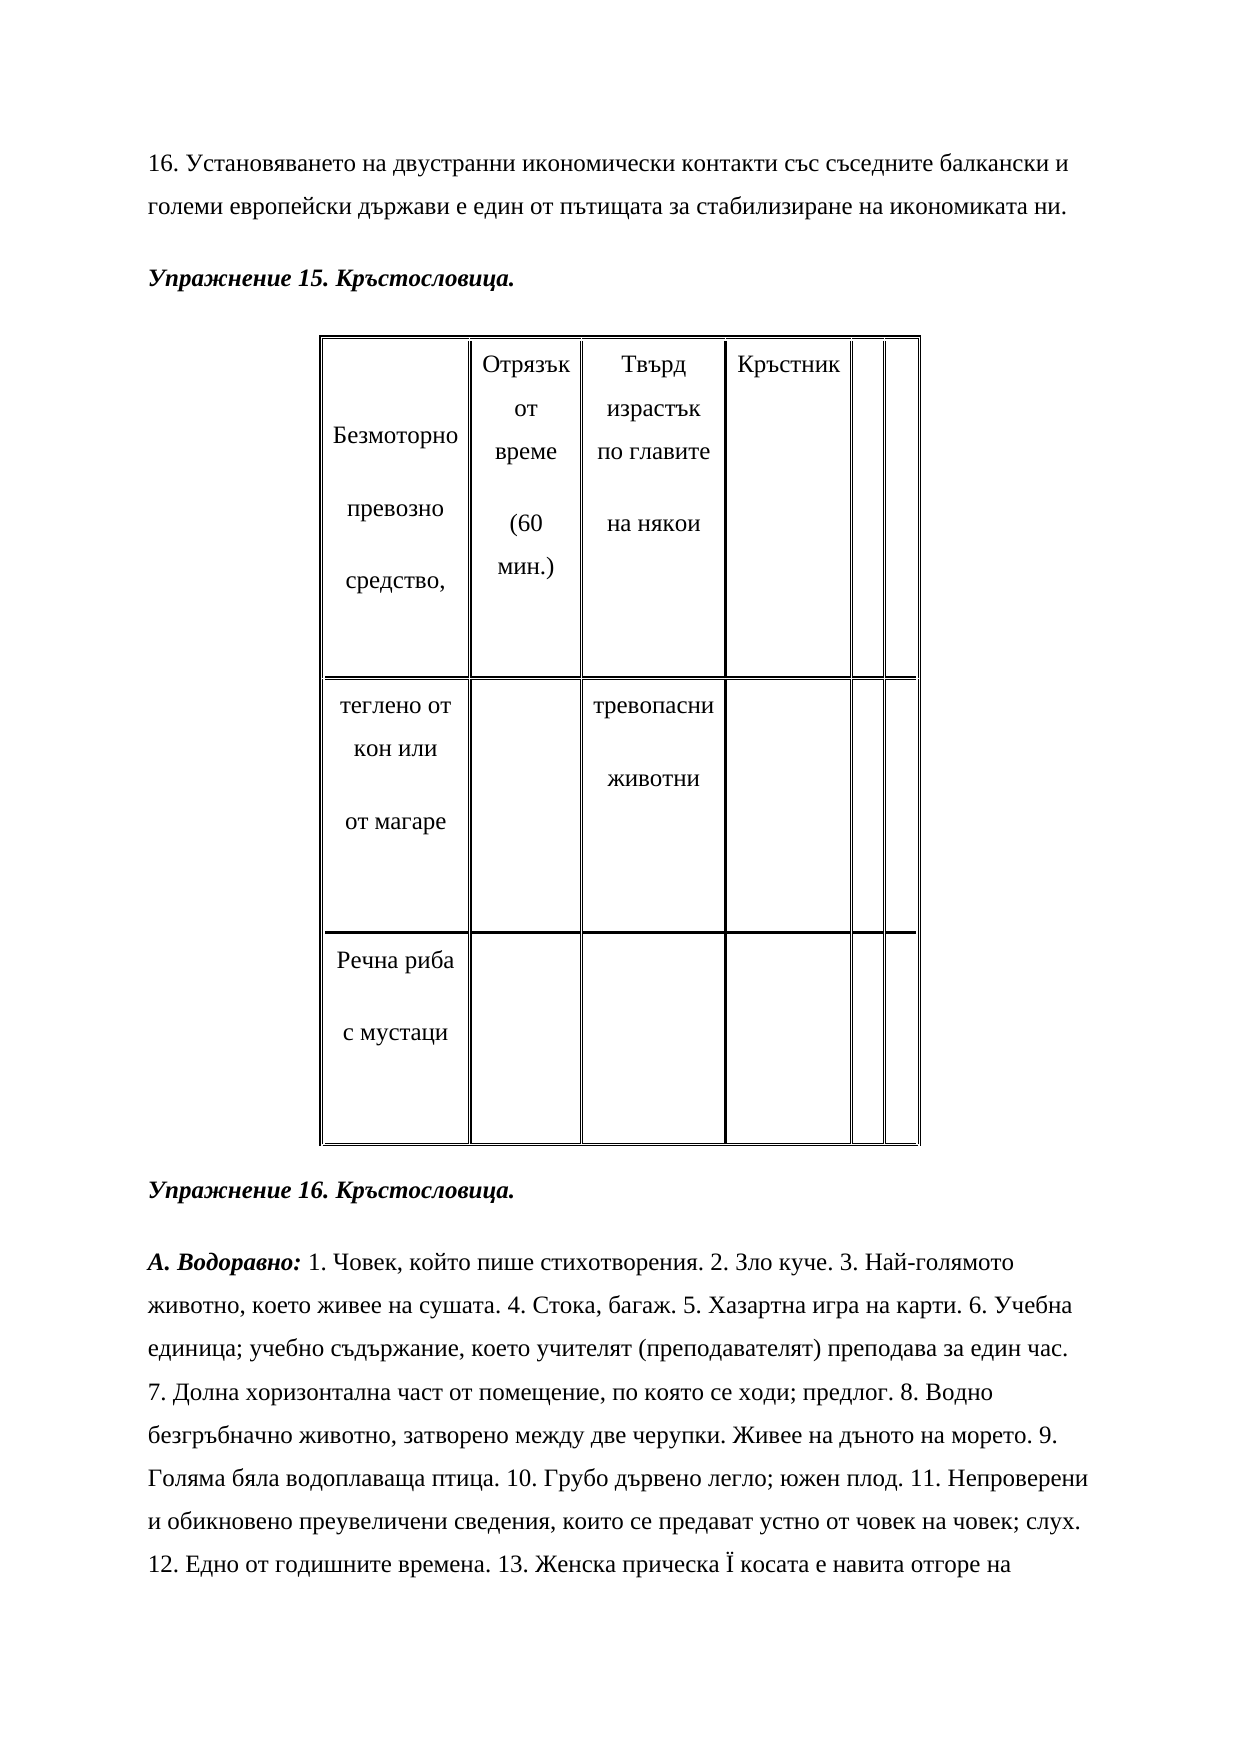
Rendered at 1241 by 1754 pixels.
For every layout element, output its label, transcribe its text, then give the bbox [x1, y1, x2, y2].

table_cell Речна риба с мустаци  [323, 931, 468, 1142]
text Упражнение 15. Кръстословица. [148, 263, 1093, 292]
table_cell [472, 934, 580, 1142]
table_cell [886, 676, 918, 931]
table_header [885, 339, 918, 676]
text 16. Установяването на двустранни икономически контакти със съседните балкански и големи европейски държави е един от пътищата за стабилизиране на икономиката ни. [148, 148, 1093, 219]
table_cell [853, 934, 883, 1142]
table_cell [583, 934, 724, 1142]
table_header Отрязък от време (60 мин.)  [470, 339, 582, 676]
table_header Безмоторно превозно средство, [323, 337, 470, 676]
table_cell тревопасни животни  [583, 680, 724, 931]
table_header Кръстник  [725, 339, 852, 676]
table_cell теглено от кон или от магаре  [323, 676, 468, 931]
table_header Твърд израстък по главите на някои [582, 339, 725, 676]
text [148, 1247, 1093, 1578]
table_header [852, 339, 884, 676]
table_cell [886, 931, 918, 1142]
table_cell [727, 934, 850, 1142]
table_cell [727, 680, 850, 931]
text Упражнение 16. Кръстословица. [148, 1175, 1093, 1204]
table_cell [472, 680, 580, 931]
table_cell [853, 680, 883, 931]
